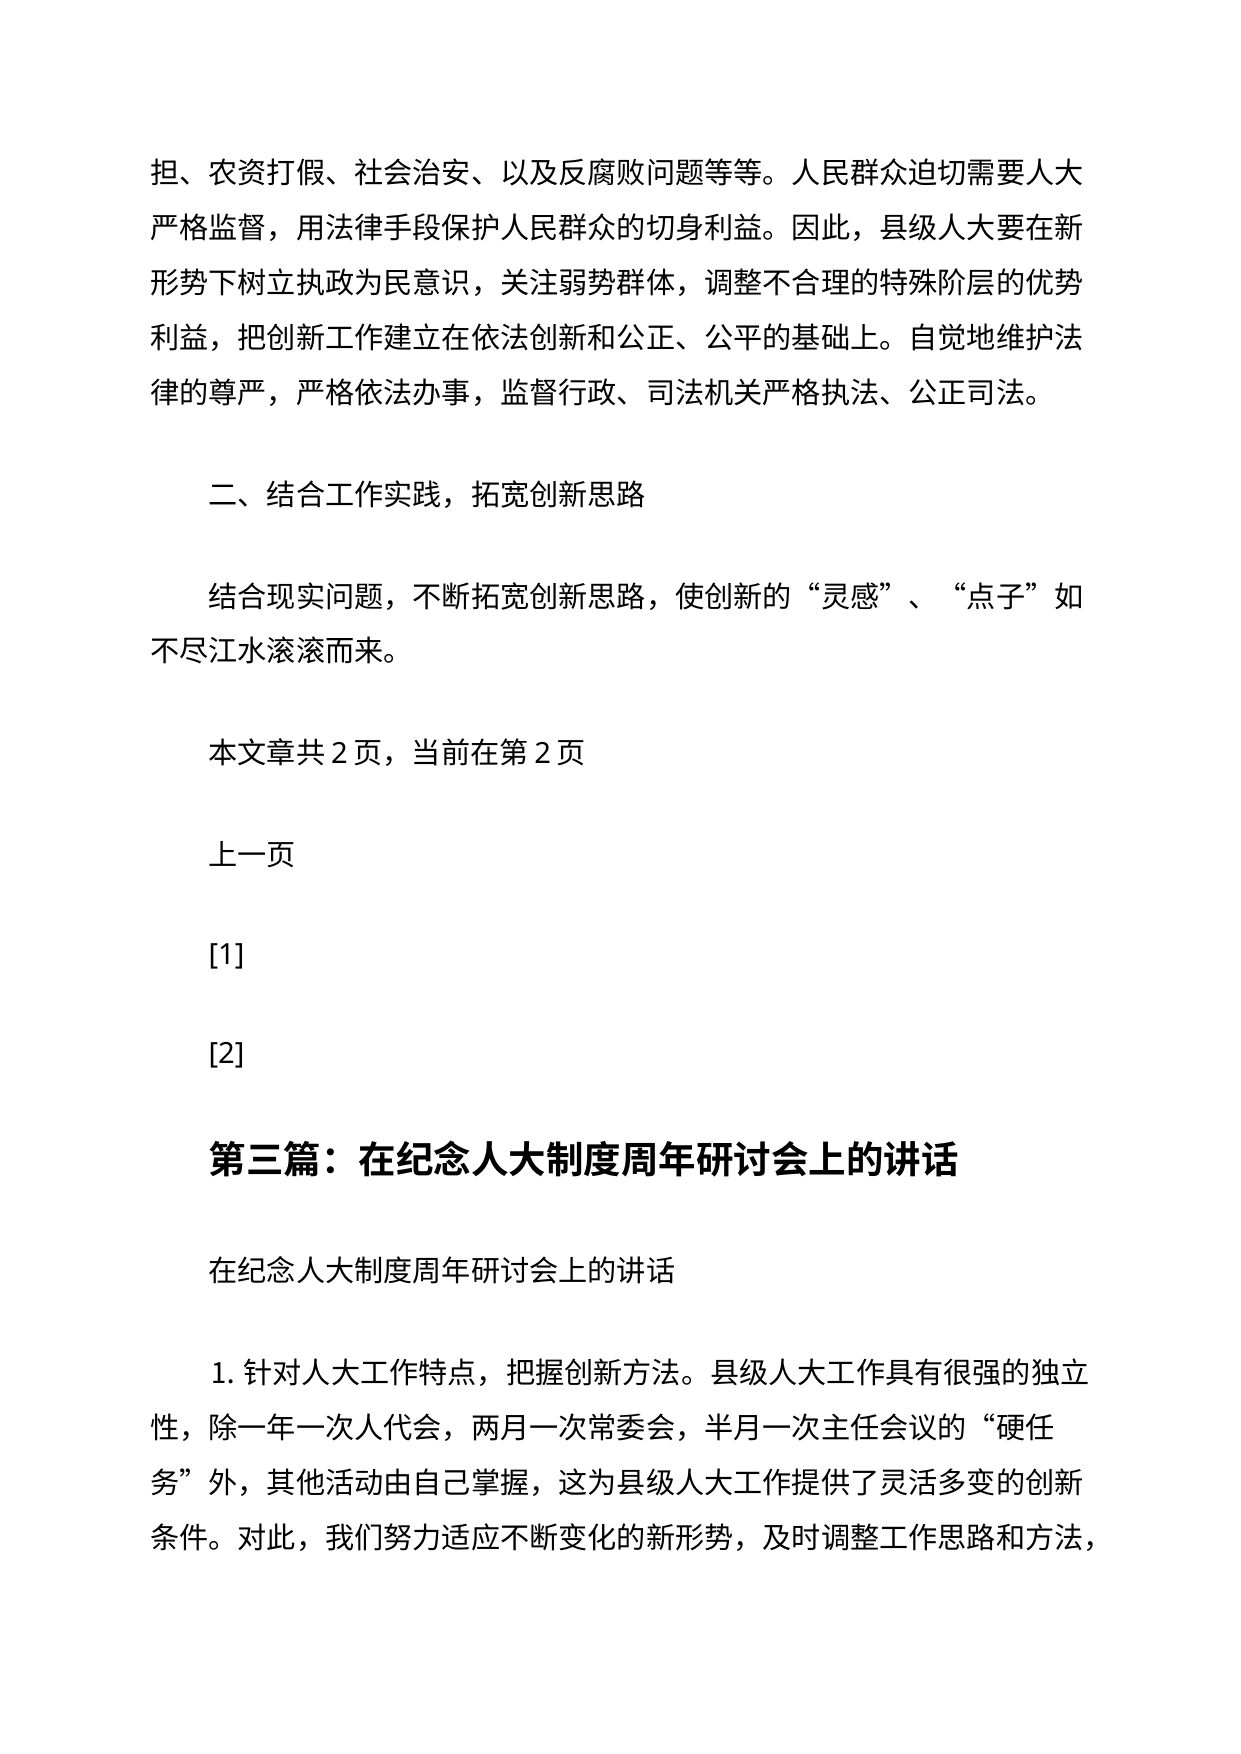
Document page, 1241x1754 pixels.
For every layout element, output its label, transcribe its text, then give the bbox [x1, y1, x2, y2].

text 本文章共2页，当前在第2页 [150, 730, 1090, 772]
text 在纪念人大制度周年研讨会上的讲话 [150, 1248, 1090, 1290]
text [150, 150, 1090, 412]
text 二、结合工作实践，拓宽创新思路 [150, 471, 1090, 514]
text 结合现实问题，不断拓宽创新思路，使创新的“灵感”、“点子”如不尽江水滚滚而来。 [150, 573, 1090, 670]
text [2] [150, 1032, 1090, 1072]
text [1] [150, 933, 1090, 973]
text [150, 1349, 1090, 1557]
text 第三篇：在纪念人大制度周年研讨会上的讲话 [150, 1130, 1090, 1185]
text 上一页 [150, 832, 1090, 874]
